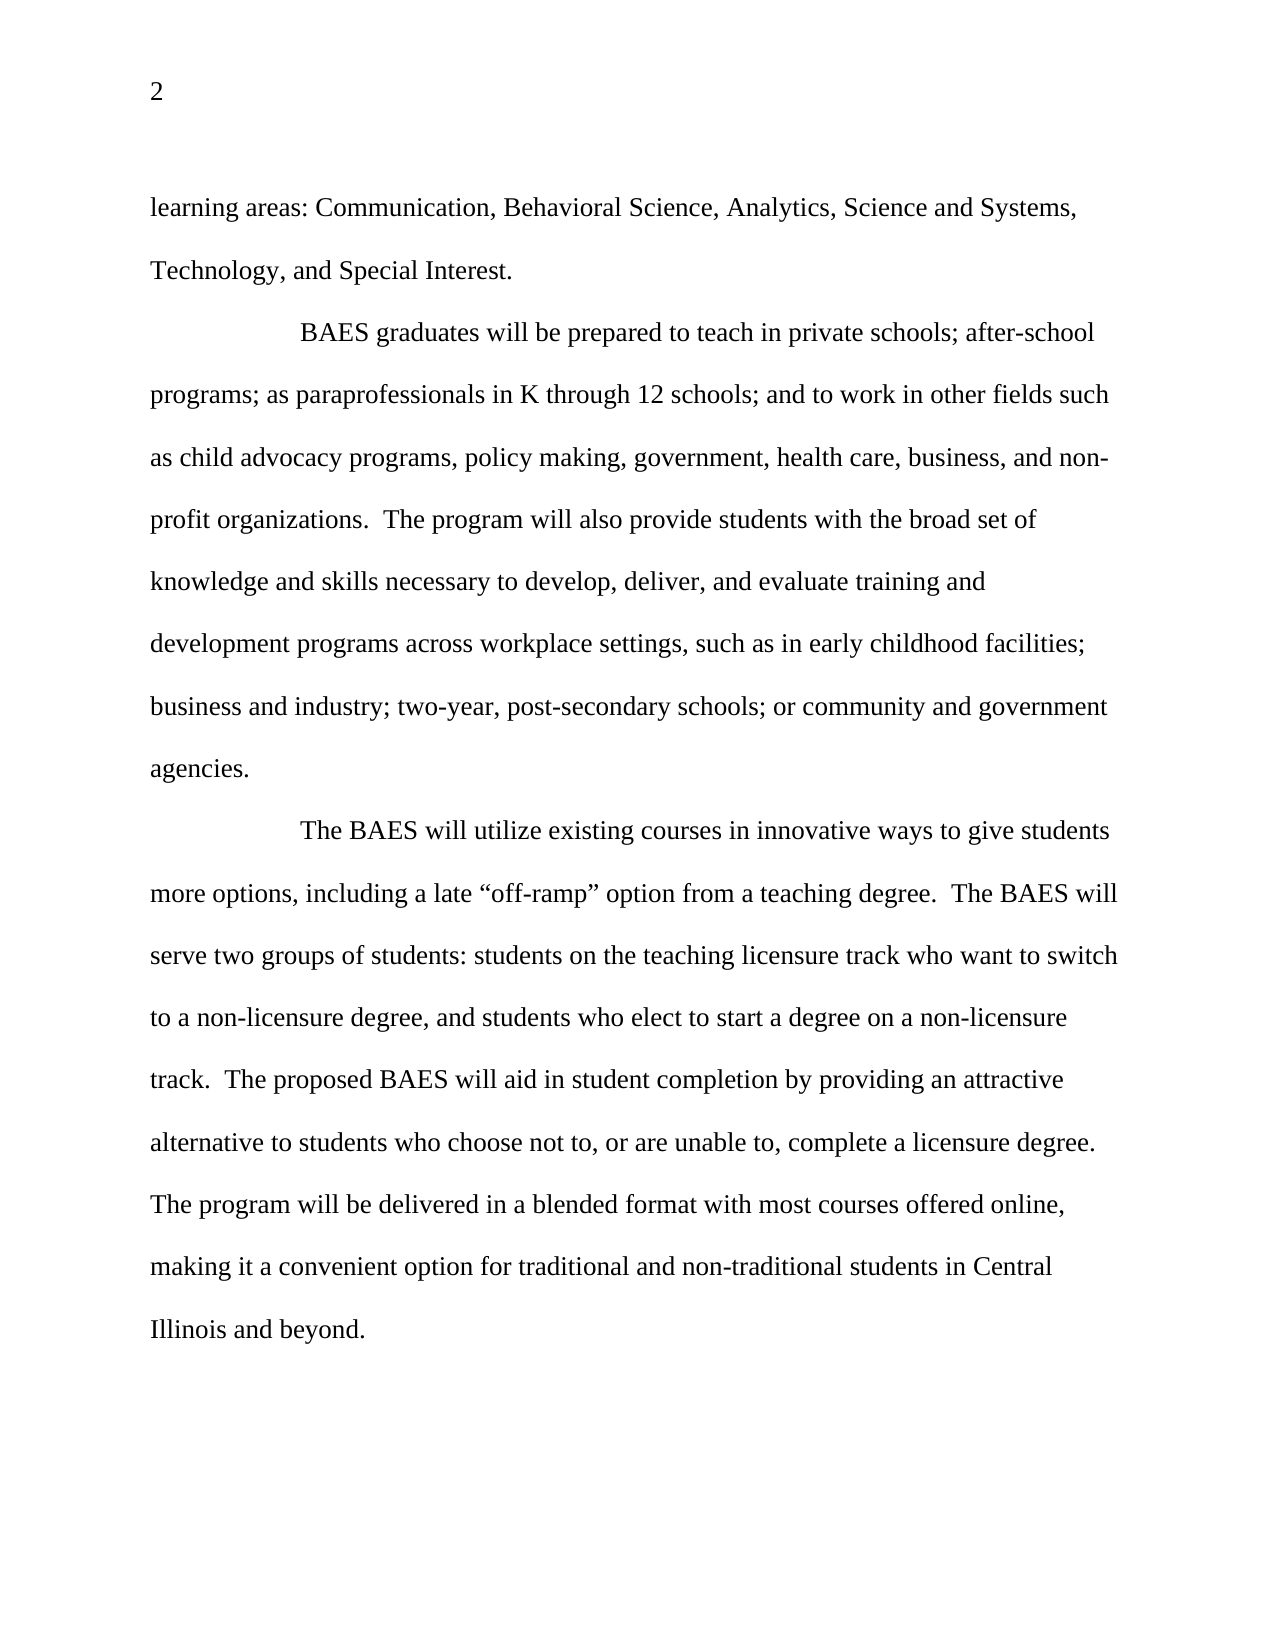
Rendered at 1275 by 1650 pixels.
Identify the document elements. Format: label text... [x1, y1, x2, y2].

text The BAES will utilize existing courses in innovative ways to give students more options, including a late “off-ramp” option from a teaching degree. The BAES will serve two groups of students: students on the teaching licensure track who want to switch to a non-licensure degree, and students who elect to start a degree on a non-licensure track. The proposed BAES will aid in student completion by providing an attractive alternative to students who choose not to, or are unable to, complete a licensure degree. The program will be delivered in a blended format with most courses offered online, making it a convenient option for traditional and non-traditional students in Central Illinois and beyond. [150, 814, 1125, 1344]
text BAES graduates will be prepared to teach in private schools; after-school programs; as paraprofessionals in K through 12 schools; and to work in other fields such as child advocacy programs, policy making, government, health care, business, and non-profit organizations. The program will also provide students with the broad set of knowledge and skills necessary to develop, deliver, and evaluate training and development programs across workplace settings, such as in early childhood facilities; business and industry; two-year, post-secondary schools; or community and government agencies. [150, 316, 1125, 783]
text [150, 191, 1125, 285]
